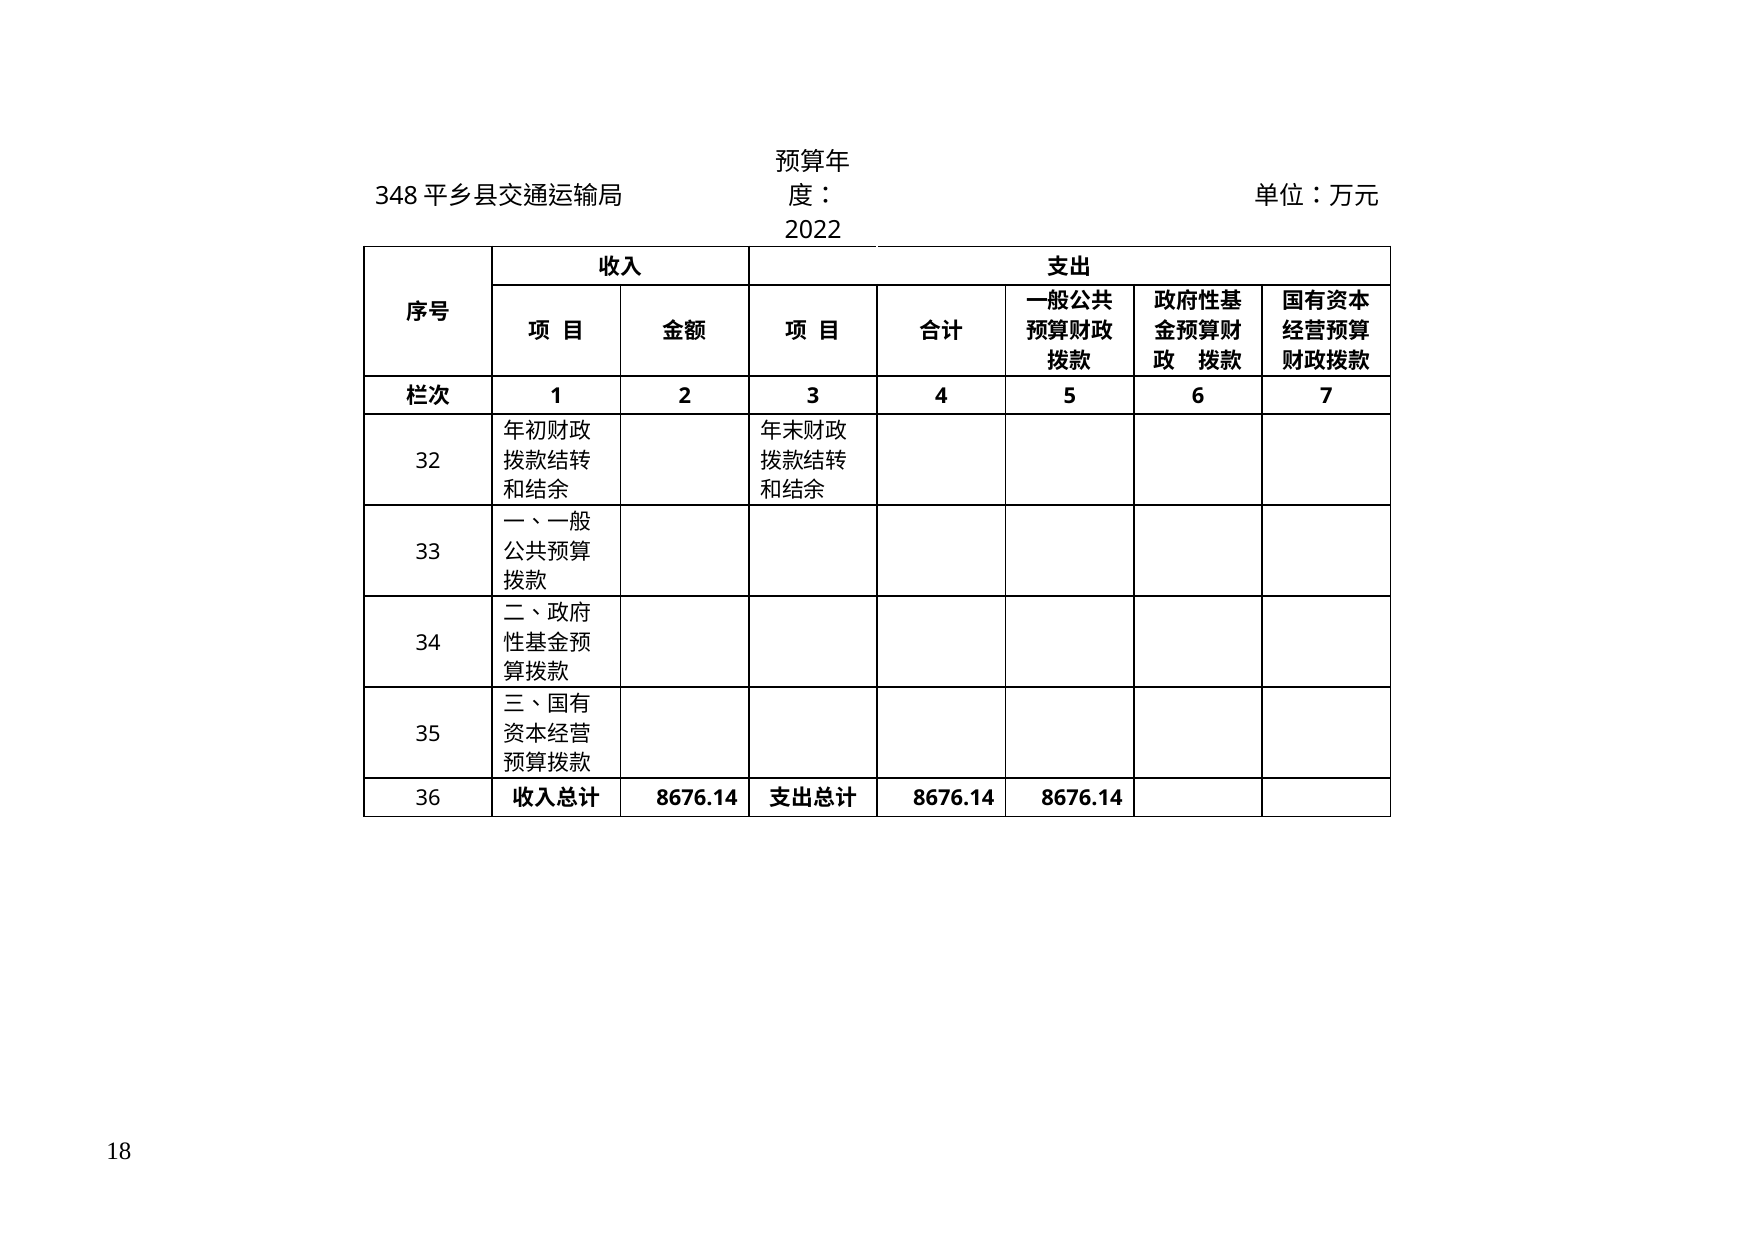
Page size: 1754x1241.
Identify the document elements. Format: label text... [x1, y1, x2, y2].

table_cell 支出 [750, 247, 1390, 284]
table_cell [878, 415, 1005, 504]
table_cell 一、一般公共预算拨款 [493, 506, 620, 595]
table_cell [1263, 597, 1390, 686]
table_cell [621, 688, 748, 777]
table_cell 收入总计 [493, 779, 620, 816]
table_cell 6 [1135, 377, 1261, 413]
table_cell 2 [621, 377, 748, 413]
table_cell [750, 597, 876, 686]
table_cell [750, 688, 876, 777]
table_cell 8676.14 [1006, 779, 1133, 816]
table_cell 收入 [493, 247, 748, 284]
table_cell 36 [365, 779, 491, 816]
table_cell [1263, 415, 1390, 504]
table_cell 1 [493, 377, 620, 413]
table_cell 支出总计 [750, 779, 876, 816]
table_cell [750, 506, 876, 595]
table_cell 三、国有资本经营预算拨款 [493, 688, 620, 777]
table_cell 政府性基金预算财政 拨款 [1135, 286, 1261, 375]
table_cell [621, 506, 748, 595]
table_cell 年末财政拨款结转和结余 [750, 415, 876, 504]
table_cell 年初财政拨款结转和结余 [493, 415, 620, 504]
table_cell 33 [365, 506, 491, 595]
table_cell [1263, 506, 1390, 595]
table_cell 二、政府性基金预算拨款 [493, 597, 620, 686]
table_cell [878, 688, 1005, 777]
table_cell 4 [878, 377, 1005, 413]
table_cell [621, 597, 748, 686]
table_cell 8676.14 [621, 779, 748, 816]
table_cell 栏次 [365, 377, 491, 413]
table_cell 5 [1006, 377, 1133, 413]
table_header 预算年度：2022 [750, 143, 876, 246]
table_cell 一般公共预算财政拨款 [1006, 286, 1133, 375]
table_header 单位：万元 [878, 143, 1390, 246]
table_cell [1006, 506, 1133, 595]
table_cell [878, 597, 1005, 686]
table_cell [1006, 688, 1133, 777]
table_header 348平乡县交通运输局 [365, 143, 748, 246]
table_cell 项 目 [750, 286, 876, 375]
table_cell [1263, 779, 1390, 816]
table_cell 3 [750, 377, 876, 413]
table_cell [1263, 688, 1390, 777]
table_cell 7 [1263, 377, 1390, 413]
table_cell 34 [365, 597, 491, 686]
table_cell 项 目 [493, 286, 620, 375]
table_cell [1135, 597, 1261, 686]
table_cell 35 [365, 688, 491, 777]
table_cell 32 [365, 415, 491, 504]
table_cell [1135, 779, 1261, 816]
table_cell 国有资本经营预算财政拨款 [1263, 286, 1390, 375]
table_cell [878, 506, 1005, 595]
table_cell 序号 [365, 247, 491, 375]
table_cell 金额 [621, 286, 748, 375]
table_cell 8676.14 [878, 779, 1005, 816]
table_cell [621, 415, 748, 504]
table_cell [1006, 415, 1133, 504]
table_cell [1135, 688, 1261, 777]
table_cell [1006, 597, 1133, 686]
table_cell [1135, 415, 1261, 504]
table_cell 合计 [878, 286, 1005, 375]
table_cell [1135, 506, 1261, 595]
